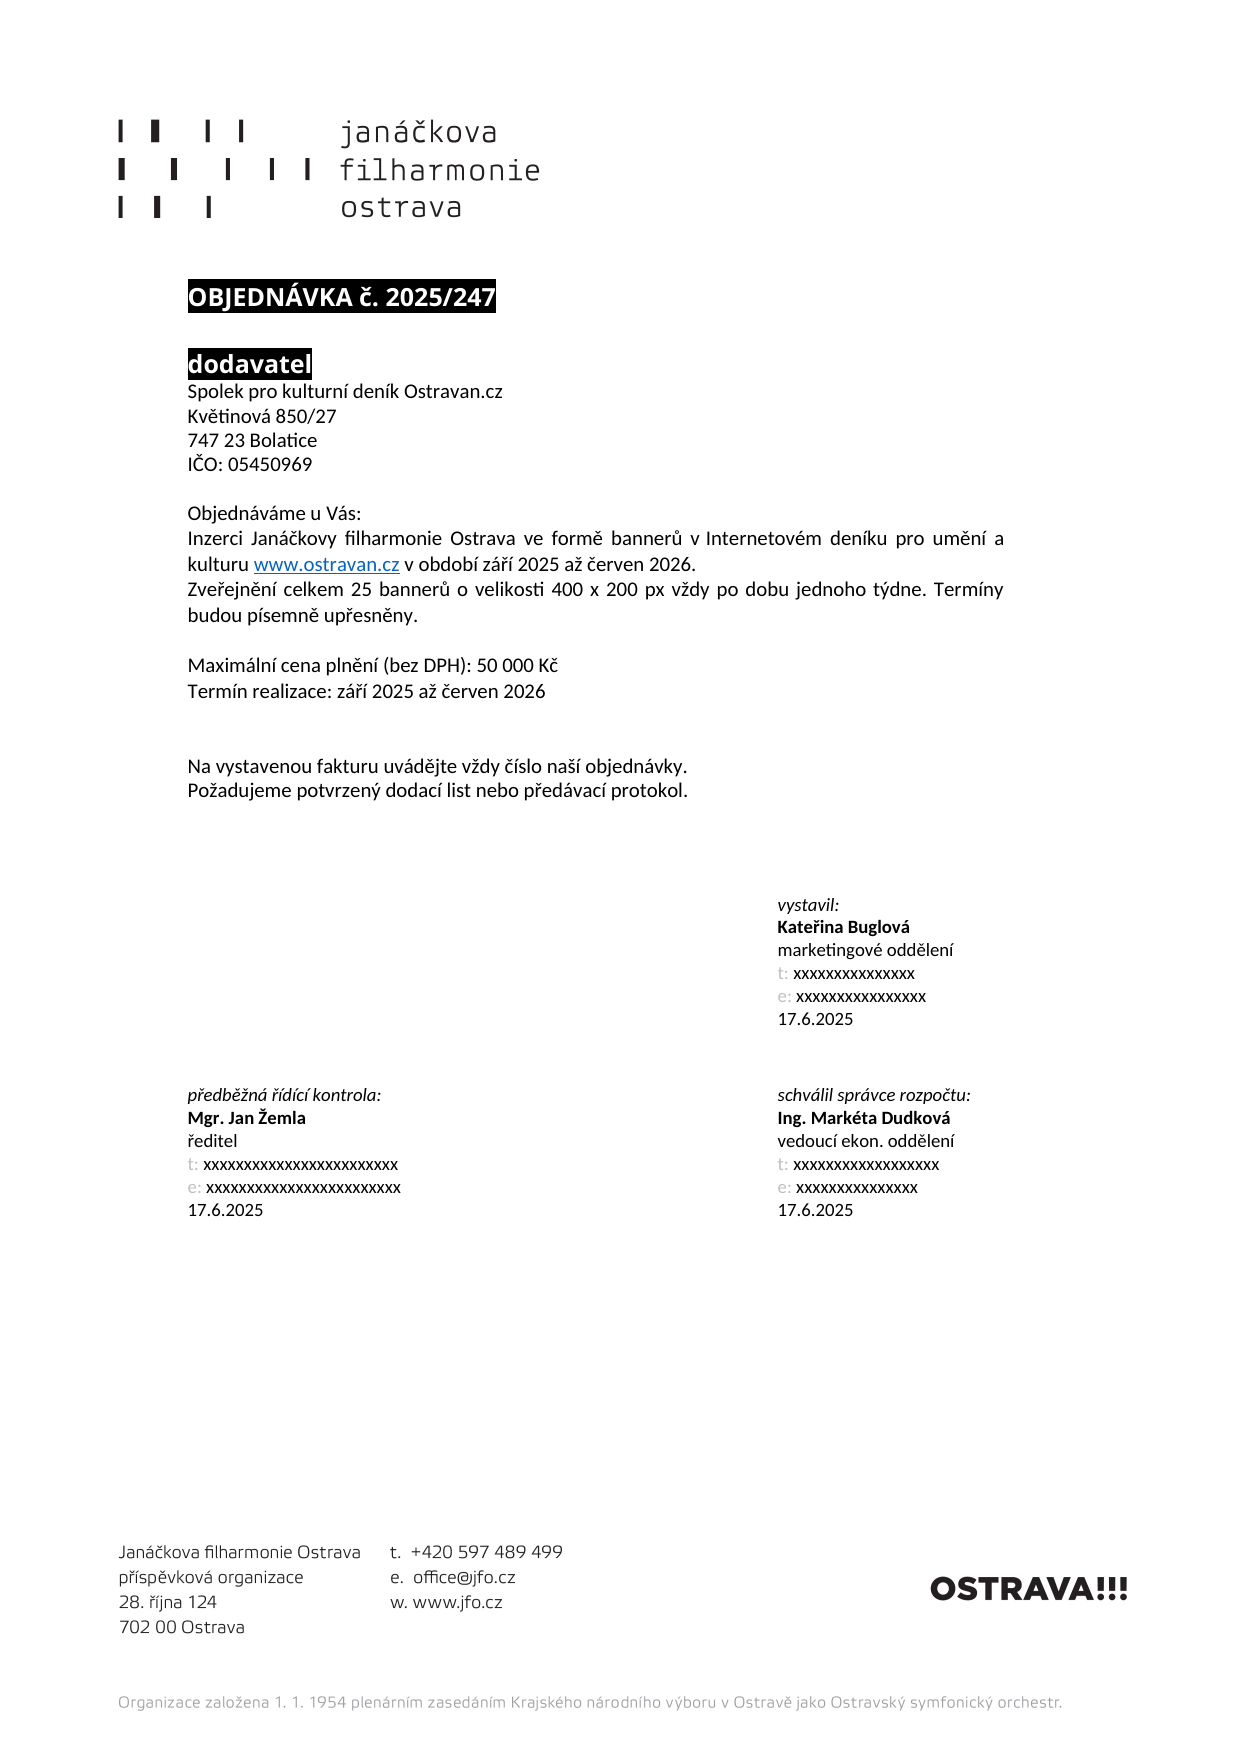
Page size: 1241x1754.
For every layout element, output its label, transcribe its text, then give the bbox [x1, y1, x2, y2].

text Maximální cena plnění (bez DPH): 50 000 Kč [187, 653, 1005, 678]
text předběžná řídící kontrola: schválil správce rozpočtu: Mgr. Jan Žemla Ing. Markéta Dudková [187, 1084, 1000, 1129]
text Inzerci Janáčkovy filharmonie Ostrava ve formě bannerů v Internetovém deníku pro umění a kulturu www.ostravan.cz v období září 2025 až červen 2026. [187, 526, 1005, 576]
picture [0, 1519, 1236, 1751]
text Spolek pro kulturní deník Ostravan.cz [187, 380, 1005, 404]
text 747 23 Bolatice [187, 428, 1005, 452]
text vystavil: [187, 893, 1000, 916]
text Na vystavenou fakturu uvádějte vždy číslo naší objednávky. [187, 754, 1005, 778]
text dodavatel [187, 347, 1005, 380]
text ředitel vedoucí ekon. oddělení [187, 1129, 1000, 1152]
text t: xxxxxxxxxxxxxxx e: xxxxxxxxxxxxxxxx 17.6.2025 [187, 961, 1000, 1030]
picture [0, 0, 1241, 280]
text e: xxxxxxxxxxxxxxxxxxxxxxxx e: xxxxxxxxxxxxxxx [187, 1175, 1000, 1198]
text Objednáváme u Vás: [187, 501, 1005, 526]
text Květinová 850/27 [187, 404, 1005, 428]
text IČO: 05450969 [187, 452, 1005, 476]
text 17.6.2025 17.6.2025 [187, 1198, 1000, 1221]
text marketingové oddělení [187, 938, 1000, 961]
text t: xxxxxxxxxxxxxxxxxxxxxxxx t: xxxxxxxxxxxxxxxxxx [187, 1152, 1000, 1175]
text Kateřina Buglová [187, 916, 1000, 938]
text Termín realizace: září 2025 až červen 2026 [187, 678, 1005, 703]
text Zveřejnění celkem 25 bannerů o velikosti 400 x 200 px vždy po dobu jednoho týdne. Termíny budou písemně upřesněny. [187, 576, 1005, 627]
text OBJEDNÁVKA č. 2025/247 [187, 206, 1005, 313]
text Požadujeme potvrzený dodací list nebo předávací protokol. [187, 778, 1005, 824]
